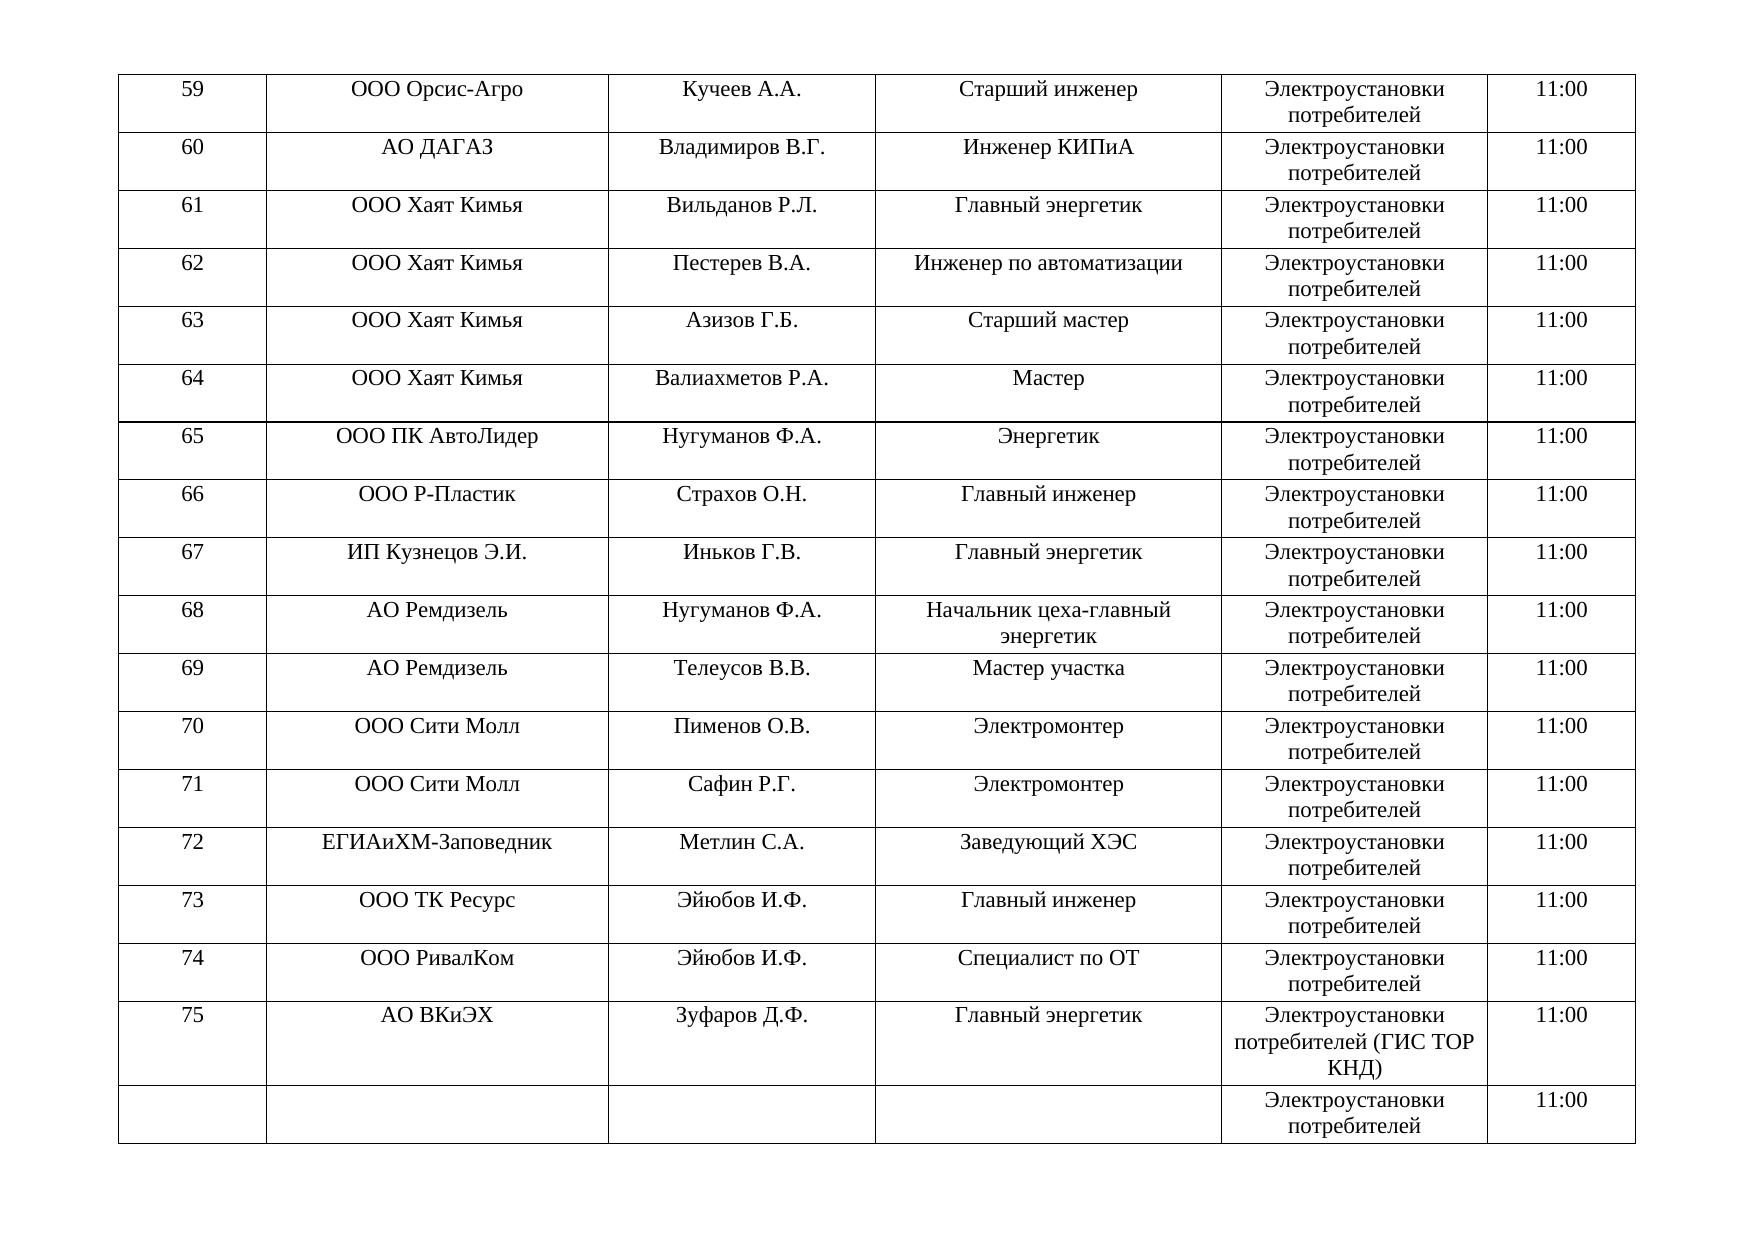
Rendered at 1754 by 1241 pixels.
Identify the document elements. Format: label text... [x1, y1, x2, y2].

table_cell 74 [119, 944, 266, 1001]
table_cell Главный инженер [876, 480, 1221, 537]
table_cell 11:00 [1488, 828, 1635, 885]
table_cell Инженер КИПиА [876, 133, 1221, 190]
table_cell АО Ремдизель [267, 596, 608, 653]
table_cell ООО Хаят Кимья [267, 191, 608, 248]
table_cell Старший мастер [876, 307, 1221, 363]
table_cell ООО Сити Молл [267, 770, 608, 827]
table_cell ООО Р-Пластик [267, 480, 608, 537]
table_cell ИП Кузнецов Э.И. [267, 538, 608, 595]
table_cell Зуфаров Д.Ф. [609, 1002, 875, 1085]
table_cell 70 [119, 712, 266, 769]
table_cell [609, 1086, 875, 1143]
table_cell Пименов О.В. [609, 712, 875, 769]
table_cell АО ДАГАЗ [267, 133, 608, 190]
table_cell Эйюбов И.Ф. [609, 886, 875, 943]
table_cell 11:00 [1488, 596, 1635, 653]
table_cell 11:00 [1488, 538, 1635, 595]
table_cell 67 [119, 538, 266, 595]
table_cell 11:00 [1488, 886, 1635, 943]
table_cell Телеусов В.В. [609, 654, 875, 711]
table_cell Нугуманов Ф.А. [609, 596, 875, 653]
table_cell Кучеев А.А. [609, 75, 875, 132]
table_cell Мастер участка [876, 654, 1221, 711]
table_cell Пестерев В.А. [609, 249, 875, 306]
table_cell 69 [119, 654, 266, 711]
table_cell ООО Сити Молл [267, 712, 608, 769]
table_cell Инженер по автоматизации [876, 249, 1221, 306]
table_cell 11:00 [1488, 1086, 1635, 1143]
table_cell 11:00 [1488, 75, 1635, 132]
table_cell Заведующий ХЭС [876, 828, 1221, 885]
table_cell Вильданов Р.Л. [609, 191, 875, 248]
table_cell Сафин Р.Г. [609, 770, 875, 827]
table_cell 11:00 [1488, 423, 1635, 479]
table_cell Главный инженер [876, 886, 1221, 943]
table_cell Электроустановки потребителей [1222, 654, 1487, 711]
table_cell 59 [119, 75, 266, 132]
table_cell 64 [119, 365, 266, 421]
table_cell Энергетик [876, 423, 1221, 479]
table_cell Электроустановки потребителей [1222, 1086, 1487, 1143]
table_cell Эйюбов И.Ф. [609, 944, 875, 1001]
table_cell 11:00 [1488, 249, 1635, 306]
table_cell ООО Хаят Кимья [267, 249, 608, 306]
table_cell Специалист по ОТ [876, 944, 1221, 1001]
table_cell 11:00 [1488, 307, 1635, 363]
table_cell 11:00 [1488, 712, 1635, 769]
table_cell Мастер [876, 365, 1221, 421]
table_cell [119, 1086, 266, 1143]
table_cell Электроустановки потребителей [1222, 712, 1487, 769]
table_cell 72 [119, 828, 266, 885]
table_cell 11:00 [1488, 654, 1635, 711]
table_cell 60 [119, 133, 266, 190]
table_cell Валиахметов Р.А. [609, 365, 875, 421]
table_cell Страхов О.Н. [609, 480, 875, 537]
table_cell 73 [119, 886, 266, 943]
table_cell АО ВКиЭХ [267, 1002, 608, 1085]
table_cell 11:00 [1488, 480, 1635, 537]
table_cell Электроустановки потребителей [1222, 828, 1487, 885]
table_cell 68 [119, 596, 266, 653]
table_cell Электроустановки потребителей [1222, 538, 1487, 595]
table_cell ООО ПК АвтоЛидер [267, 423, 608, 479]
table_cell Электроустановки потребителей [1222, 770, 1487, 827]
table_cell 62 [119, 249, 266, 306]
table_cell АО Ремдизель [267, 654, 608, 711]
table_cell 11:00 [1488, 191, 1635, 248]
table_cell Метлин С.А. [609, 828, 875, 885]
table_cell Электроустановки потребителей [1222, 133, 1487, 190]
table_cell Главный энергетик [876, 1002, 1221, 1085]
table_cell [1222, 75, 1487, 132]
table_cell 11:00 [1488, 133, 1635, 190]
table_cell ООО РивалКом [267, 944, 608, 1001]
table_cell Иньков Г.В. [609, 538, 875, 595]
table_cell ЕГИАиХМ-Заповедник [267, 828, 608, 885]
table_cell 11:00 [1488, 1002, 1635, 1085]
table_cell ООО Орсис-Агро [267, 75, 608, 132]
table_cell Нугуманов Ф.А. [609, 423, 875, 479]
table_cell ООО Хаят Кимья [267, 365, 608, 421]
table_cell Владимиров В.Г. [609, 133, 875, 190]
table_cell ООО Хаят Кимья [267, 307, 608, 363]
table_cell Главный энергетик [876, 191, 1221, 248]
table_cell Электроустановки потребителей [1222, 191, 1487, 248]
table_cell Электроустановки потребителей [1222, 307, 1487, 363]
table_cell 65 [119, 423, 266, 479]
table_cell Электроустановки потребителей (ГИС ТОР КНД) [1222, 1002, 1487, 1085]
table_cell 11:00 [1488, 944, 1635, 1001]
table_cell Старший инженер [876, 75, 1221, 132]
table_cell 11:00 [1488, 365, 1635, 421]
table_cell Электромонтер [876, 770, 1221, 827]
table_cell ООО ТК Ресурс [267, 886, 608, 943]
table_cell 61 [119, 191, 266, 248]
table_cell Азизов Г.Б. [609, 307, 875, 363]
table_cell Электроустановки потребителей [1222, 596, 1487, 653]
table_cell Электроустановки потребителей [1222, 423, 1487, 479]
table_cell Начальник цеха-главный энергетик [876, 596, 1221, 653]
table_cell 71 [119, 770, 266, 827]
table_cell Электромонтер [876, 712, 1221, 769]
table_cell Электроустановки потребителей [1222, 886, 1487, 943]
table_cell [267, 1086, 608, 1143]
table_cell Главный энергетик [876, 538, 1221, 595]
table_cell [876, 1086, 1221, 1143]
table_cell 11:00 [1488, 770, 1635, 827]
table_cell Электроустановки потребителей [1222, 249, 1487, 306]
table_cell 63 [119, 307, 266, 363]
table_cell Электроустановки потребителей [1222, 944, 1487, 1001]
table_cell Электроустановки потребителей [1222, 365, 1487, 421]
table_cell Электроустановки потребителей [1222, 480, 1487, 537]
table_cell 66 [119, 480, 266, 537]
table_cell 75 [119, 1002, 266, 1085]
